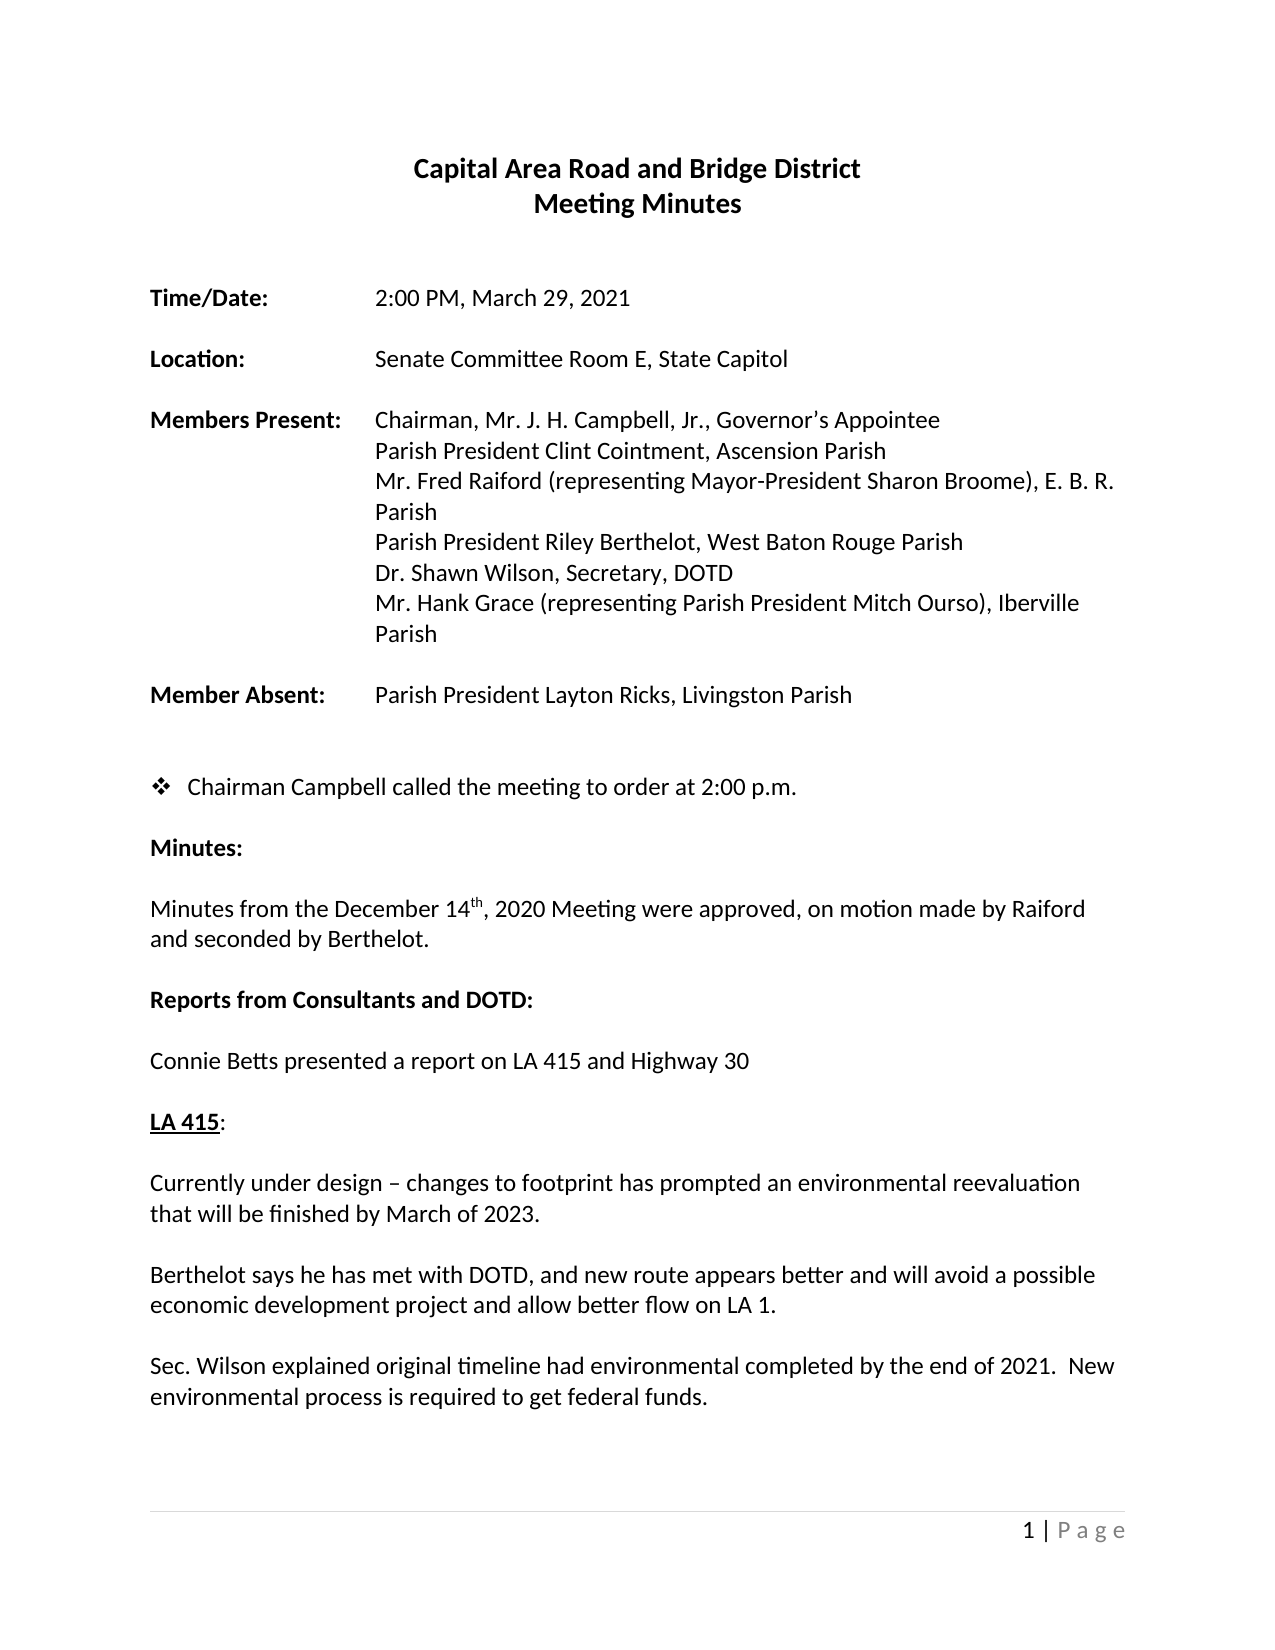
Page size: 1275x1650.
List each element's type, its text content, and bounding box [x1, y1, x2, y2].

text Dr. Shawn Wilson, Secretary, DOTD [300, 557, 1125, 587]
text Capital Area Road and Bridge District [150, 150, 1125, 186]
text Berthelot says he has met with DOTD, and new route appears better and will avoid a possible economic development project and allow better flow on LA 1. [150, 1259, 1125, 1320]
text Time/Date: 2:00 PM, March 29, 2021 [150, 282, 1125, 313]
text Meeting Minutes [150, 186, 1125, 221]
text Reports from Consultants and DOTD: [150, 984, 1125, 1015]
text Member Absent: Parish President Layton Ricks, Livingston Parish [150, 679, 1125, 709]
text Location: Senate Committee Room E, State Capitol [150, 343, 1125, 374]
text LA 415: [150, 1106, 1125, 1137]
text Parish President Clint Cointment, Ascension Parish [300, 435, 1125, 465]
text Currently under design – changes to footprint has prompted an environmental reevaluation that will be finished by March of 2023. [150, 1167, 1125, 1228]
list Chairman Campbell called the meeting to order at 2:00 p.m. [150, 771, 1125, 801]
text Members Present: Chairman, Mr. J. H. Campbell, Jr., Governor’s Appointee [150, 404, 1125, 435]
text Connie Betts presented a report on LA 415 and Highway 30 [150, 1045, 1125, 1076]
text Parish President Riley Berthelot, West Baton Rouge Parish [300, 526, 1125, 557]
text Sec. Wilson explained original timeline had environmental completed by the end of 2021. New environmental process is required to get federal funds. [150, 1351, 1125, 1412]
text Minutes from the December 14th, 2020 Meeting were approved, on motion made by Raiford and seconded by Berthelot. [150, 893, 1125, 954]
text Mr. Fred Raiford (representing Mayor-President Sharon Broome), E. B. R. Parish [375, 465, 1125, 526]
text Mr. Hank Grace (representing Parish President Mitch Ourso), Iberville Parish [375, 587, 1125, 648]
text Minutes: [150, 832, 1125, 862]
